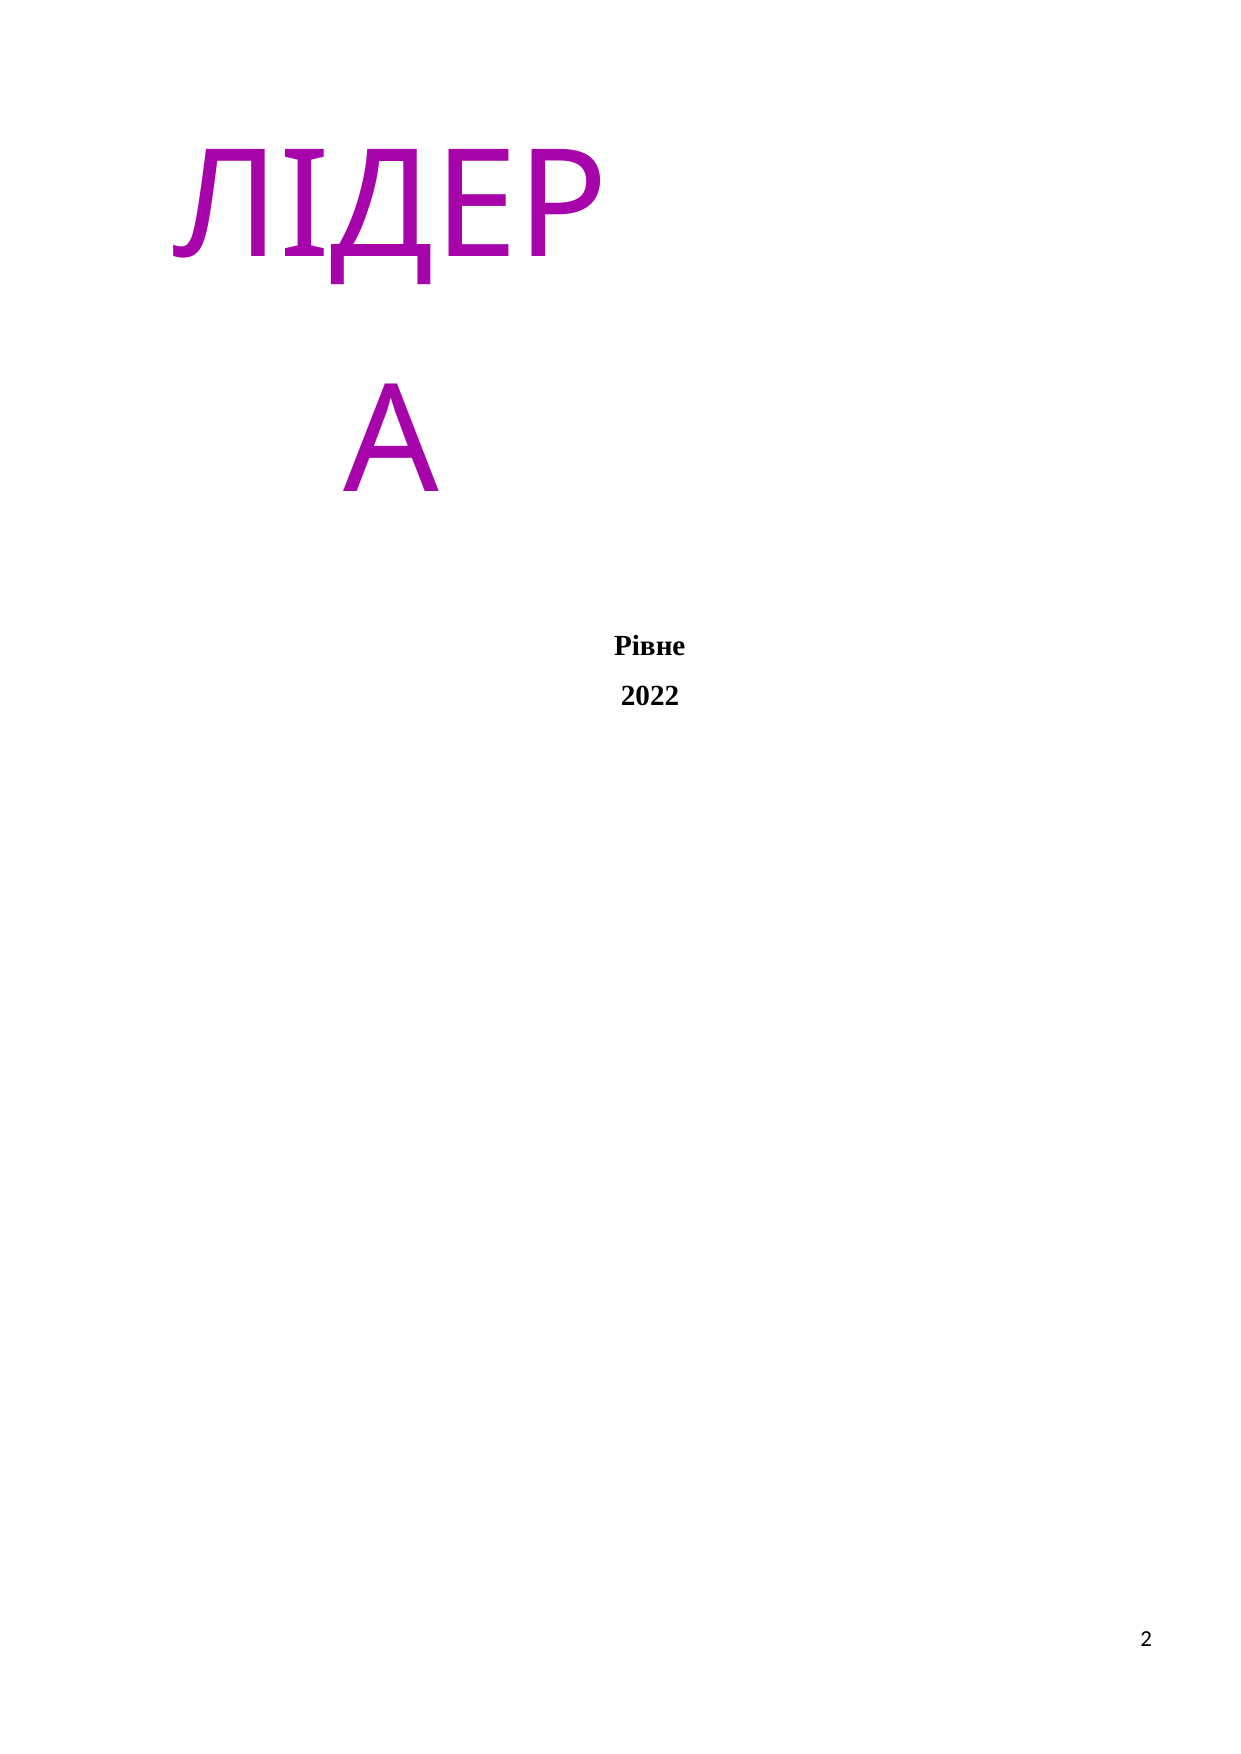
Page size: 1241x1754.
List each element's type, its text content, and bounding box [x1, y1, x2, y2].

text 2022 [148, 678, 1152, 711]
text Рівне [148, 628, 1152, 661]
